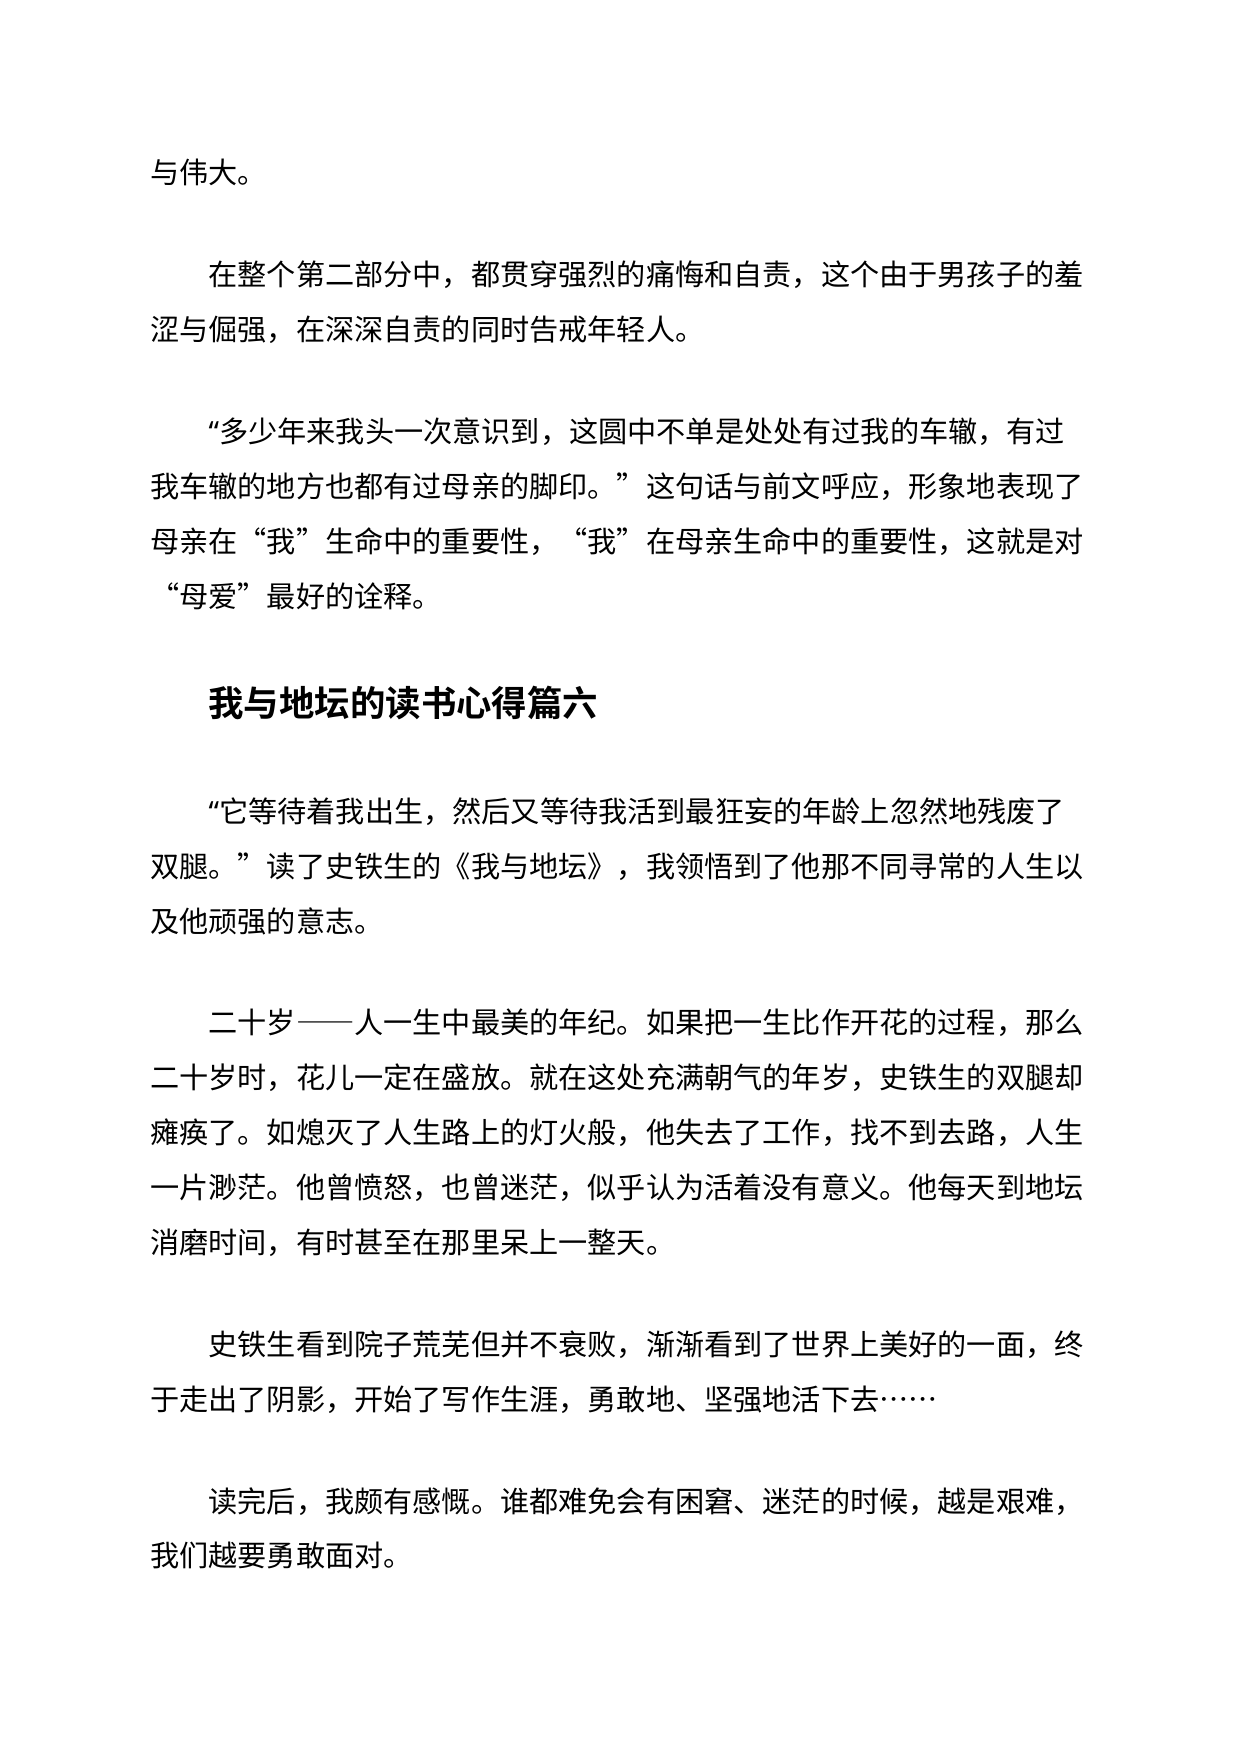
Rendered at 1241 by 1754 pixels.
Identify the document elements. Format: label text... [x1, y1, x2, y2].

text “它等待着我出生，然后又等待我活到最狂妄的年龄上忽然地残废了双腿。”读了史铁生的《我与地坛》，我领悟到了他那不同寻常的人生以及他顽强的意志。 [150, 788, 1090, 941]
text 我与地坛的读书心得篇六 [150, 675, 1090, 726]
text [150, 150, 1090, 192]
text 在整个第二部分中，都贯穿强烈的痛悔和自责，这个由于男孩子的羞涩与倔强，在深深自责的同时告戒年轻人。 [150, 252, 1090, 349]
text 史铁生看到院子荒芜但并不衰败，渐渐看到了世界上美好的一面，终于走出了阴影，开始了写作生涯，勇敢地、坚强地活下去…… [150, 1321, 1090, 1419]
text 二十岁——人一生中最美的年纪。如果把一生比作开花的过程，那么二十岁时，花儿一定在盛放。就在这处充满朝气的年岁，史铁生的双腿却瘫痪了。如熄灭了人生路上的灯火般，他失去了工作，找不到去路，人生一片渺茫。他曾愤怒，也曾迷茫，似乎认为活着没有意义。他每天到地坛消磨时间，有时甚至在那里呆上一整天。 [150, 1000, 1090, 1262]
text “多少年来我头一次意识到，这圆中不单是处处有过我的车辙，有过我车辙的地方也都有过母亲的脚印。”这句话与前文呼应，形象地表现了母亲在“我”生命中的重要性，“我”在母亲生命中的重要性，这就是对“母爱”最好的诠释。 [150, 408, 1090, 616]
text 读完后，我颇有感慨。谁都难免会有困窘、迷茫的时候，越是艰难，我们越要勇敢面对。 [150, 1478, 1090, 1575]
